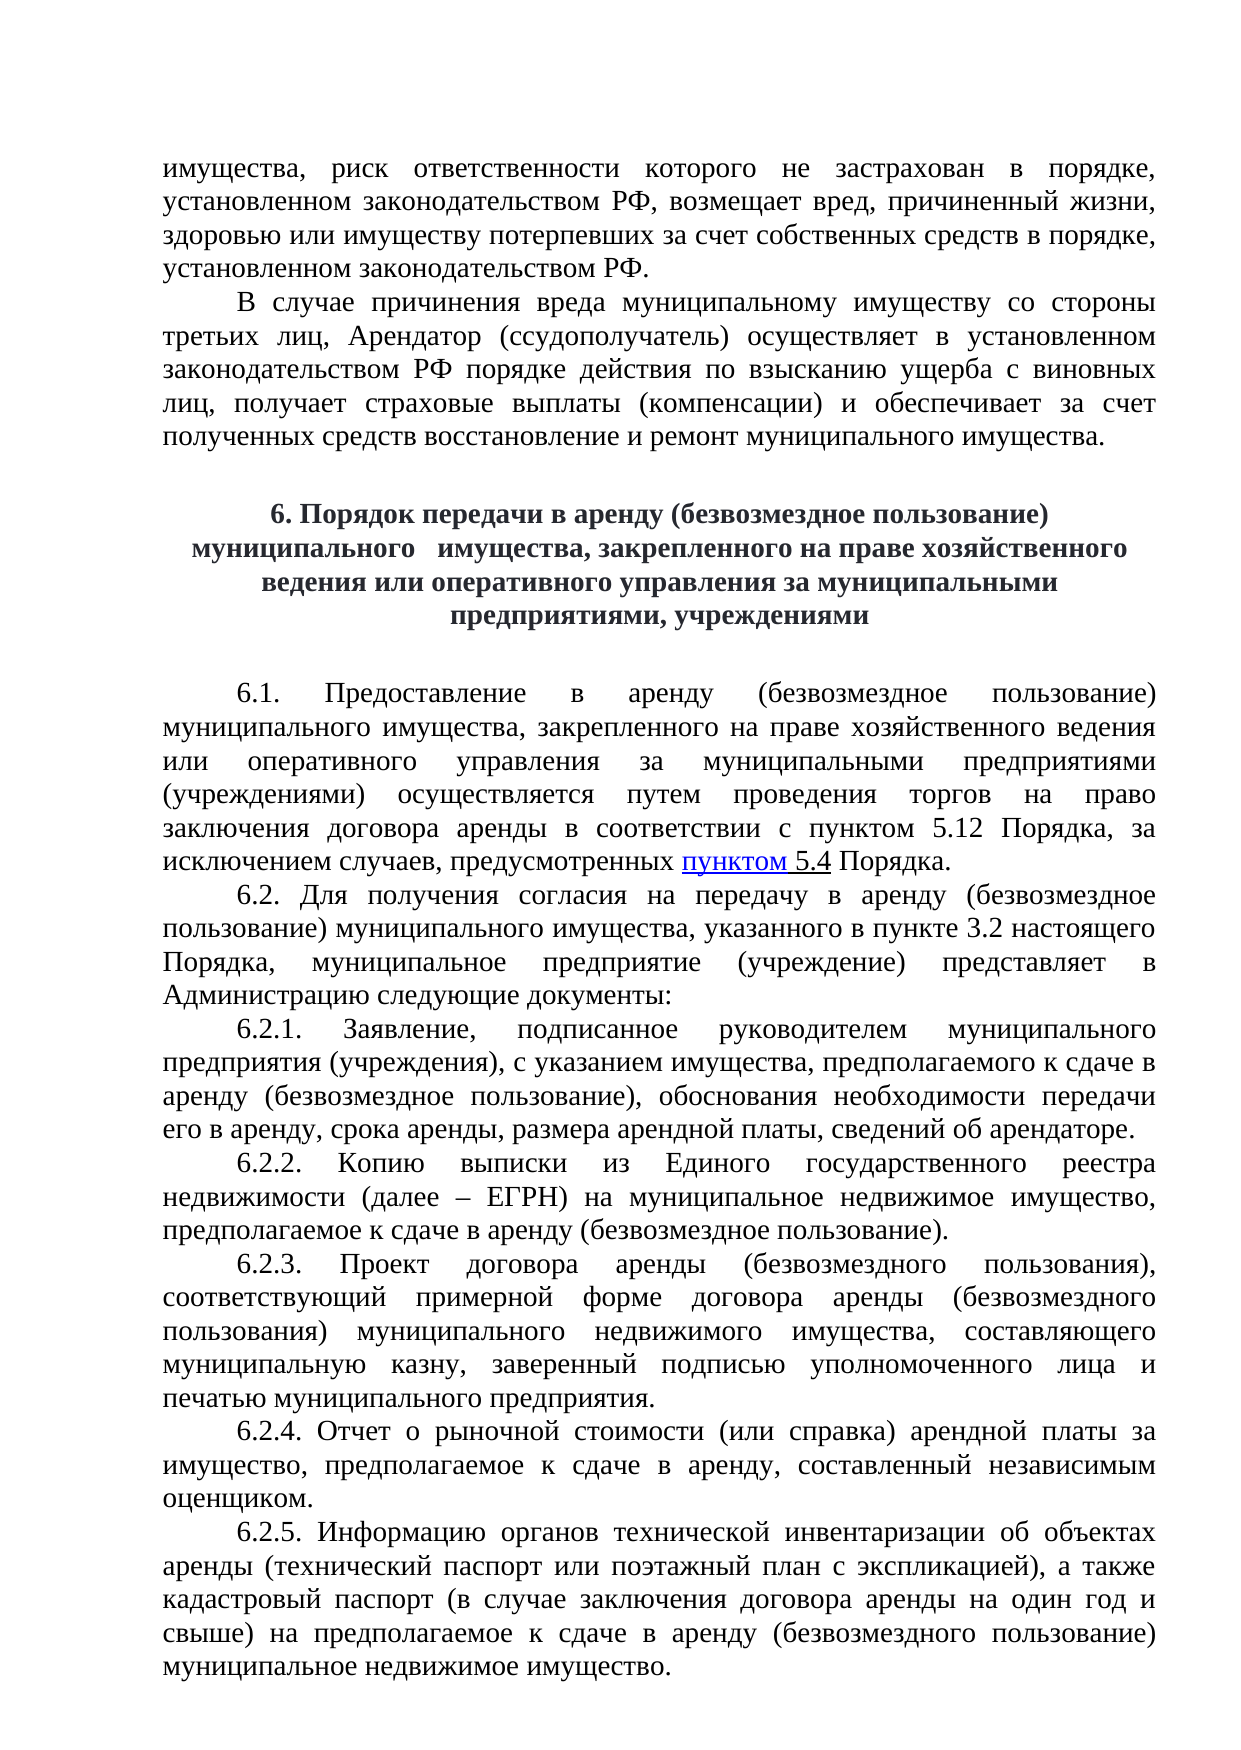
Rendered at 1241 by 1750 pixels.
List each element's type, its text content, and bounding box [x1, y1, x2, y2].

text 6.2.3. Проект договора аренды (безвозмездного пользования), соответствующий примерной форме договора аренды (безвозмездного пользования) муниципального недвижимого имущества, составляющего муниципальную казну, заверенный подписью уполномоченного лица и печатью муниципального предприятия. [162, 1246, 1157, 1413]
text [162, 150, 1157, 284]
text 6.2.4. Отчет о рыночной стоимости (или справка) арендной платы за имущество, предполагаемое к сдаче в аренду, составленный независимым оценщиком. [162, 1413, 1157, 1514]
subtitle 6. Порядок передачи в аренду (безвозмездное пользование) муниципального имущества, закрепленного на праве хозяйственного ведения или оперативного управления за муниципальными предприятиями, учреждениями [162, 497, 1157, 631]
text 6.2.1. Заявление, подписанное руководителем муниципального предприятия (учреждения), с указанием имущества, предполагаемого к сдаче в аренду (безвозмездное пользование), обоснования необходимости передачи его в аренду, срока аренды, размера арендной платы, сведений об арендаторе. [162, 1011, 1157, 1145]
text 6.1. Предоставление в аренду (безвозмездное пользование) муниципального имущества, закрепленного на праве хозяйственного ведения или оперативного управления за муниципальными предприятиями (учреждениями) осуществляется путем проведения торгов на право заключения договора аренды в соответствии с пунктом 5.12 Порядка, за исключением случаев, предусмотренных пунктом 5.4 Порядка. [162, 676, 1157, 877]
text 6.2.5. Информацию органов технической инвентаризации об объектах аренды (технический паспорт или поэтажный план с экспликацией), а также кадастровый паспорт (в случае заключения договора аренды на один год и свыше) на предполагаемое к сдаче в аренду (безвозмездного пользование) муниципальное недвижимое имущество. [162, 1514, 1157, 1682]
text 6.2. Для получения согласия на передачу в аренду (безвозмездное пользование) муниципального имущества, указанного в пункте 3.2 настоящего Порядка, муниципальное предприятие (учреждение) представляет в Администрацию следующие документы: [162, 877, 1157, 1011]
text В случае причинения вреда муниципальному имуществу со стороны третьих лиц, Арендатор (ссудополучатель) осуществляет в установленном законодательством РФ порядке действия по взысканию ущерба с виновных лиц, получает страховые выплаты (компенсации) и обеспечивает за счет полученных средств восстановление и ремонт муниципального имущества. [162, 284, 1157, 452]
text 6.2.2. Копию выписки из Единого государственного реестра недвижимости (далее – ЕГРН) на муниципальное недвижимое имущество, предполагаемое к сдаче в аренду (безвозмездное пользование). [162, 1145, 1157, 1246]
